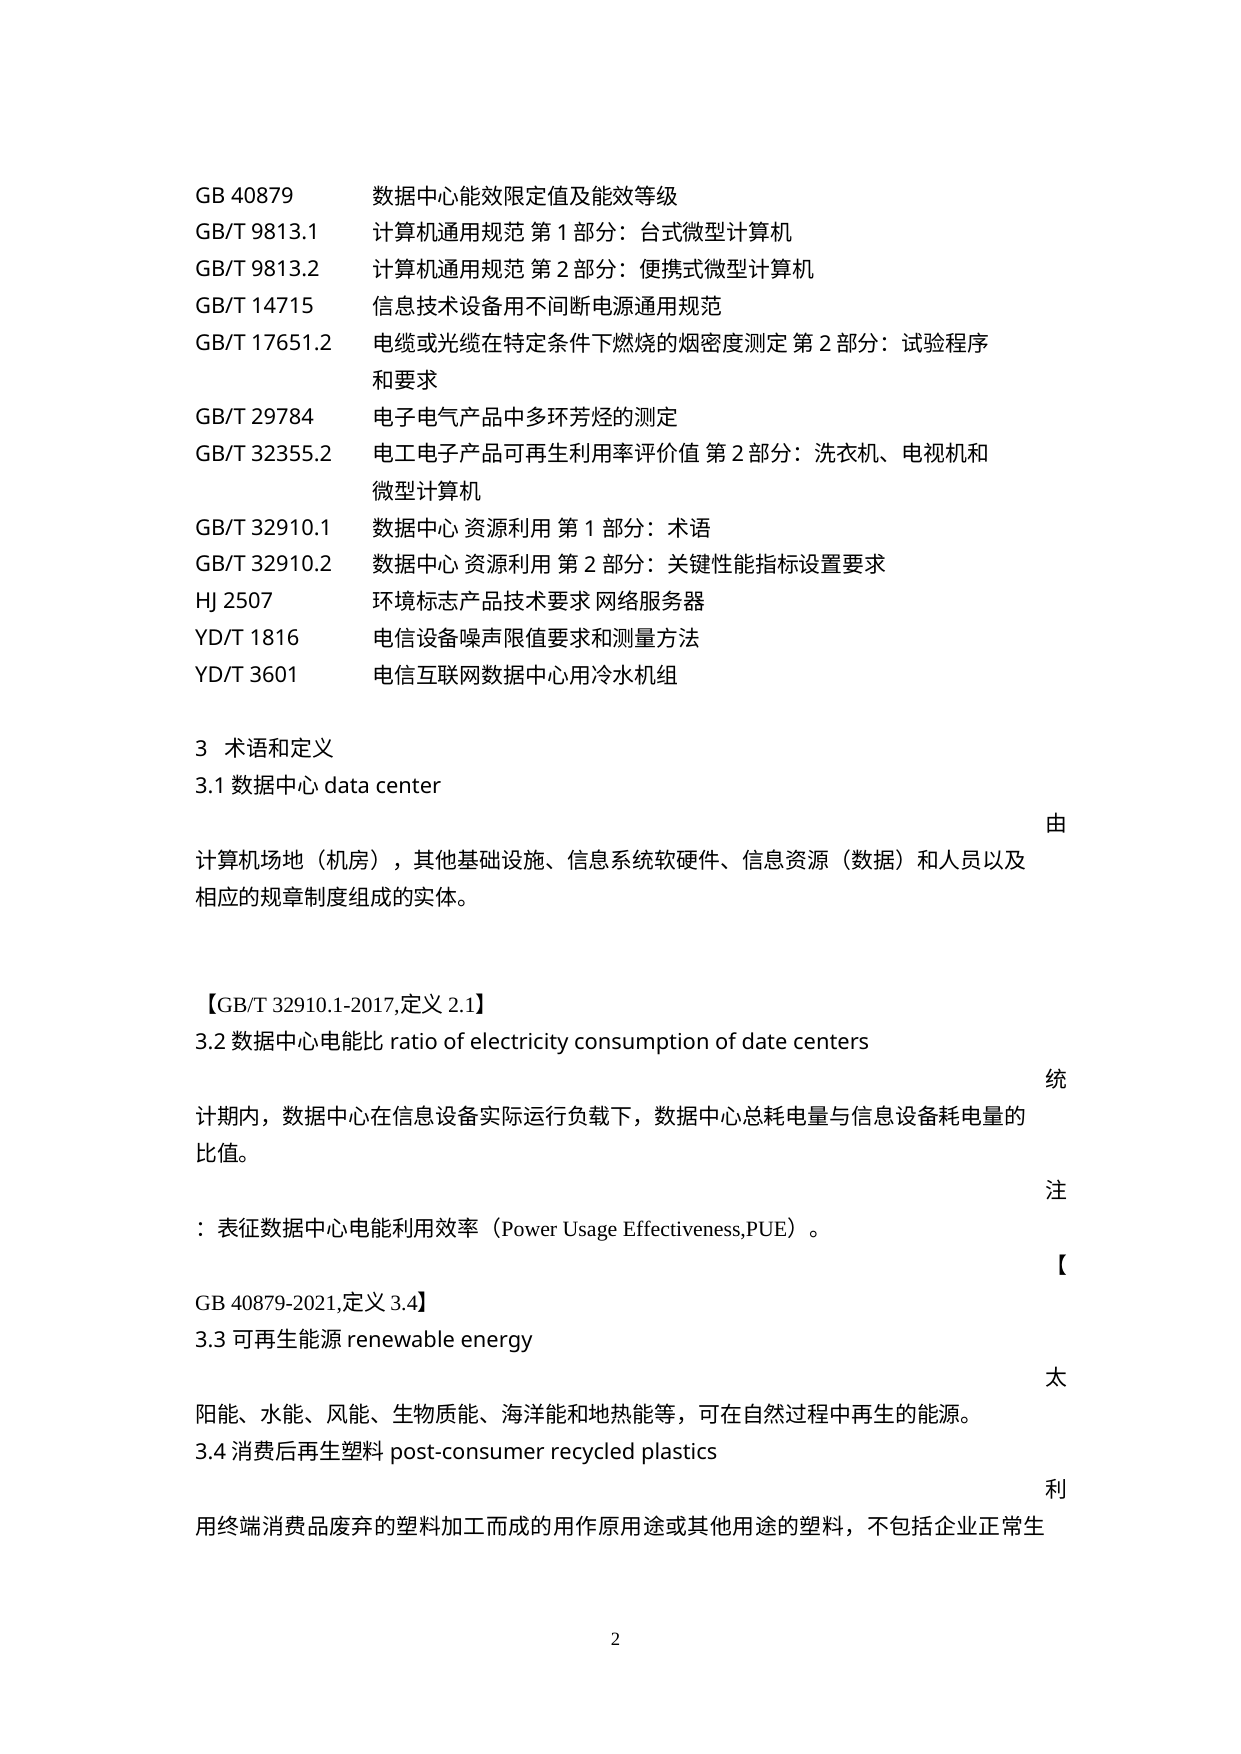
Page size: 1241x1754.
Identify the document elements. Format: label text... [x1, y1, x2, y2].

table_cell GB/T 32910.2 [184, 547, 361, 584]
table_cell GB/T 29784 [184, 399, 361, 436]
text 3.1 数据中心 data center [195, 768, 1045, 801]
table_cell GB/T 32355.2 [184, 436, 361, 510]
table_cell YD/T 1816 [184, 621, 361, 657]
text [195, 1471, 1045, 1541]
text 3.2 数据中心电能比 ratio of electricity consumption of date centers [195, 1024, 1045, 1057]
text 【GB 40879-2021,定义3.4】 [195, 1247, 1045, 1317]
text 太阳能、水能、风能、生物质能、海洋能和地热能等，可在自然过程中再生的能源。 [195, 1359, 1045, 1429]
text 3.4 消费后再生塑料 post-consumer recycled plastics [195, 1434, 1045, 1467]
table_cell YD/T 3601 [184, 657, 361, 694]
table_cell HJ 2507 [184, 584, 361, 621]
table_cell GB/T 9813.2 [184, 252, 361, 288]
table_cell GB/T 9813.1 [184, 215, 361, 252]
table_cell 计算机通用规范 第1部分：台式微型计算机 [361, 215, 1004, 252]
table_cell 电缆或光缆在特定条件下燃烧的烟密度测定 第2部分：试验程序和要求 [361, 325, 1004, 399]
table_cell GB/T 17651.2 [184, 325, 361, 399]
table_cell 数据中心 资源利用 第 1 部分：术语 [361, 510, 1004, 547]
table_cell GB/T 14715 [184, 289, 361, 325]
table_cell 电子电气产品中多环芳烃的测定 [361, 399, 1004, 436]
text 【GB/T 32910.1-2017,定义2.1】 [195, 917, 1045, 1019]
text 统计期内，数据中心在信息设备实际运行负载下，数据中心总耗电量与信息设备耗电量的比值。 [195, 1061, 1045, 1168]
text 由计算机场地（机房），其他基础设施、信息系统软硬件、信息资源（数据）和人员以及相应的规章制度组成的实体。 [195, 805, 1045, 912]
text 注：表征数据中心电能利用效率（Power Usage Effectiveness,PUE）。 [195, 1173, 1045, 1243]
table_cell GB/T 32910.1 [184, 510, 361, 547]
text 3.3 可再生能源 renewable energy [195, 1322, 1045, 1354]
table_cell GB 40879 [184, 178, 361, 215]
text 3 术语和定义 [195, 731, 1045, 763]
table_cell 数据中心 资源利用 第 2 部分：关键性能指标设置要求 [361, 547, 1004, 584]
table_cell 环境标志产品技术要求 网络服务器 [361, 584, 1004, 621]
table_cell 数据中心能效限定值及能效等级 [361, 178, 1004, 215]
table_cell 电工电子产品可再生利用率评价值 第2部分：洗衣机、电视机和微型计算机 [361, 436, 1004, 510]
table_cell 计算机通用规范 第2部分：便携式微型计算机 [361, 252, 1004, 288]
table_cell 电信互联网数据中心用冷水机组 [361, 657, 1004, 694]
table_cell 电信设备噪声限值要求和测量方法 [361, 621, 1004, 657]
table_cell 信息技术设备用不间断电源通用规范 [361, 289, 1004, 325]
